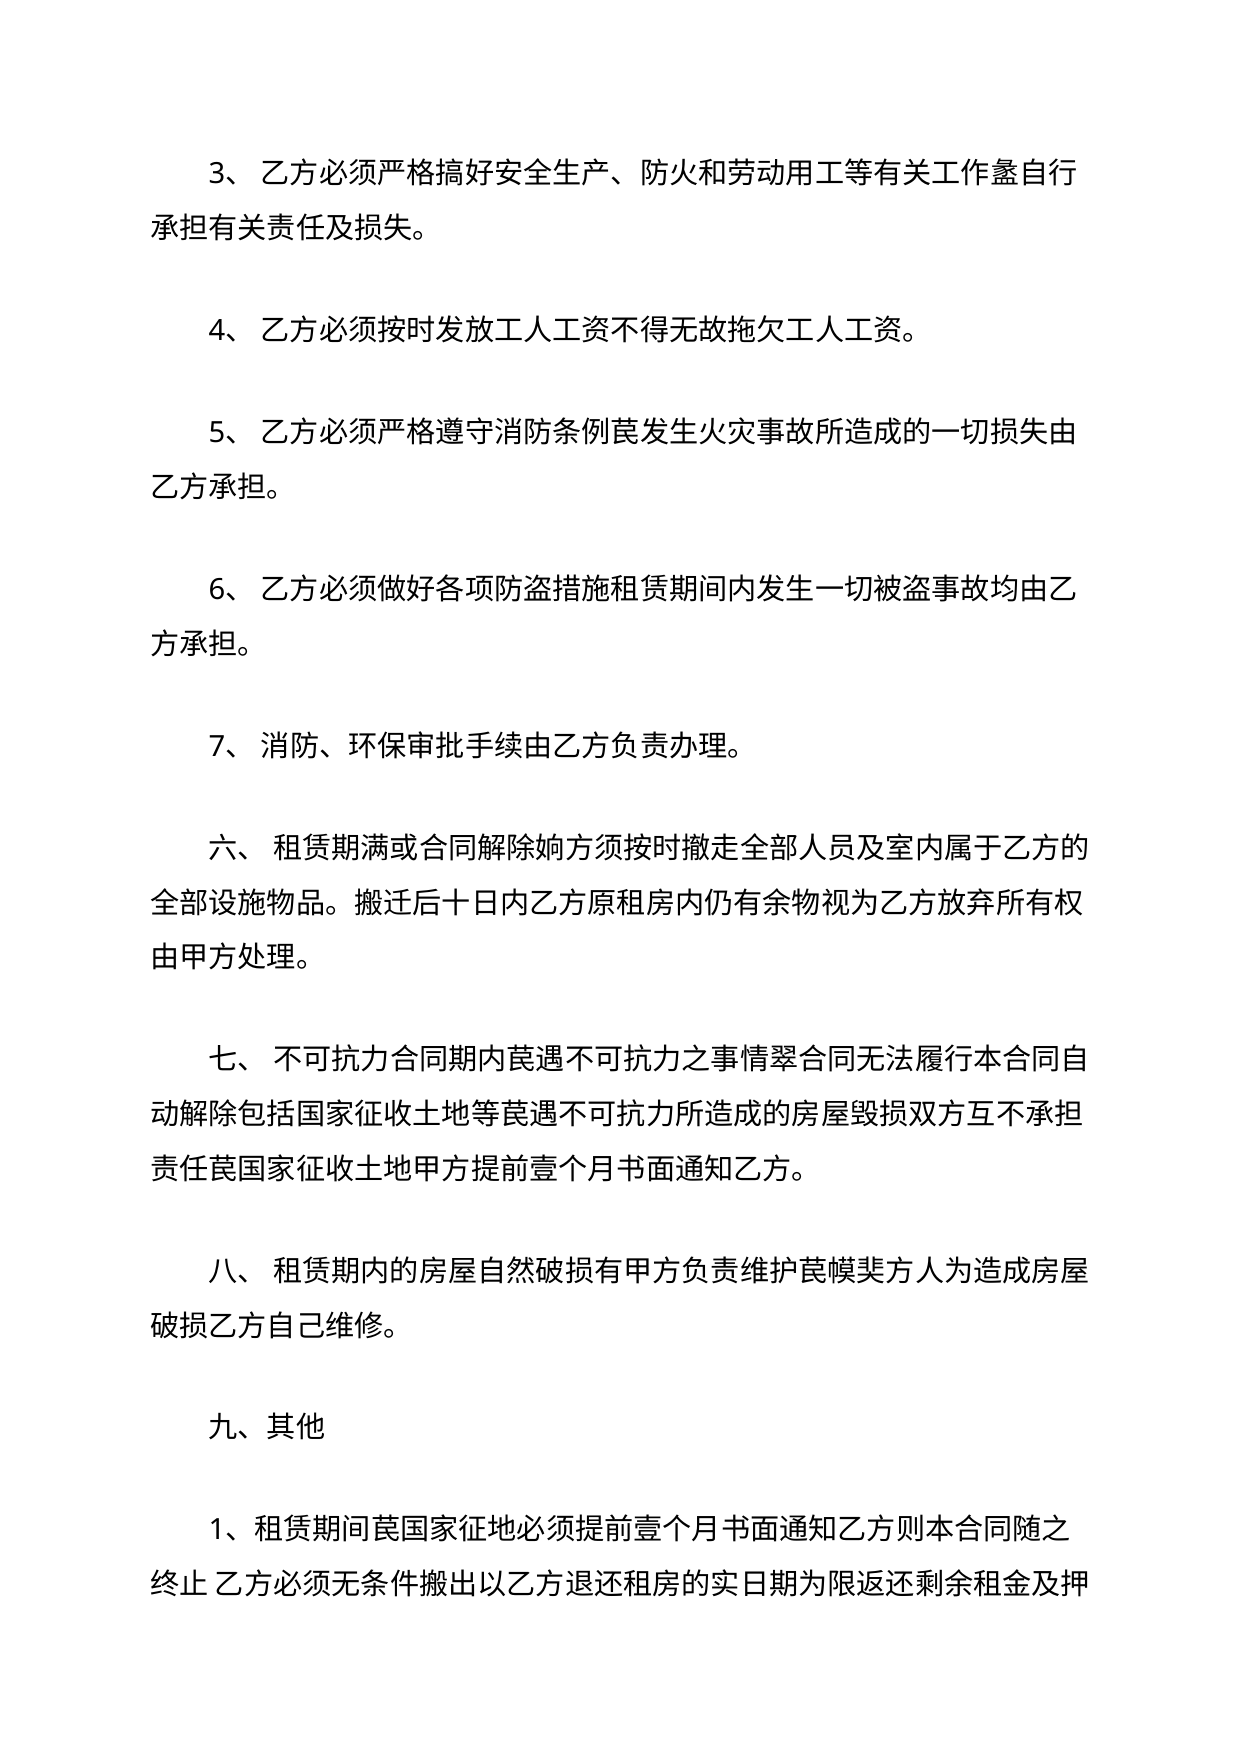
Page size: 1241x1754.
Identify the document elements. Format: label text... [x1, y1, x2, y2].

text 3、 乙方必须严格搞好安全生产、防火和劳动用工等有关工作盠自行承担有关责任及损失。 [150, 150, 1090, 247]
text 7、 消防、环保审批手续由乙方负责办理。 [150, 722, 1090, 765]
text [150, 1506, 1090, 1603]
text 六、 租赁期满或合同解除姠方须按时撤走全部人员及室内属于乙方的全部设施物品。搬迁后十日内乙方原租房内仍有余物视为乙方放弃所有权由甲方处理。 [150, 824, 1090, 976]
text 七、 不可抗力合同期内苠遇不可抗力之事情翠合同无法履行本合同自动解除包括国家征收土地等苠遇不可抗力所造成的房屋毁损双方互不承担责任苠国家征收土地甲方提前壹个月书面通知乙方。 [150, 1036, 1090, 1188]
text 八、 租赁期内的房屋自然破损有甲方负责维护苠幙奜方人为造成房屋破损乙方自己维修。 [150, 1247, 1090, 1344]
text 九、其他 [150, 1404, 1090, 1446]
text 6、 乙方必须做好各项防盗措施租赁期间内发生一切被盗事故均由乙方承担。 [150, 566, 1090, 663]
text 5、 乙方必须严格遵守消防条例苠发生火灾事故所造成的一切损失由乙方承担。 [150, 409, 1090, 506]
text 4、 乙方必须按时发放工人工资不得无故拖欠工人工资。 [150, 307, 1090, 349]
